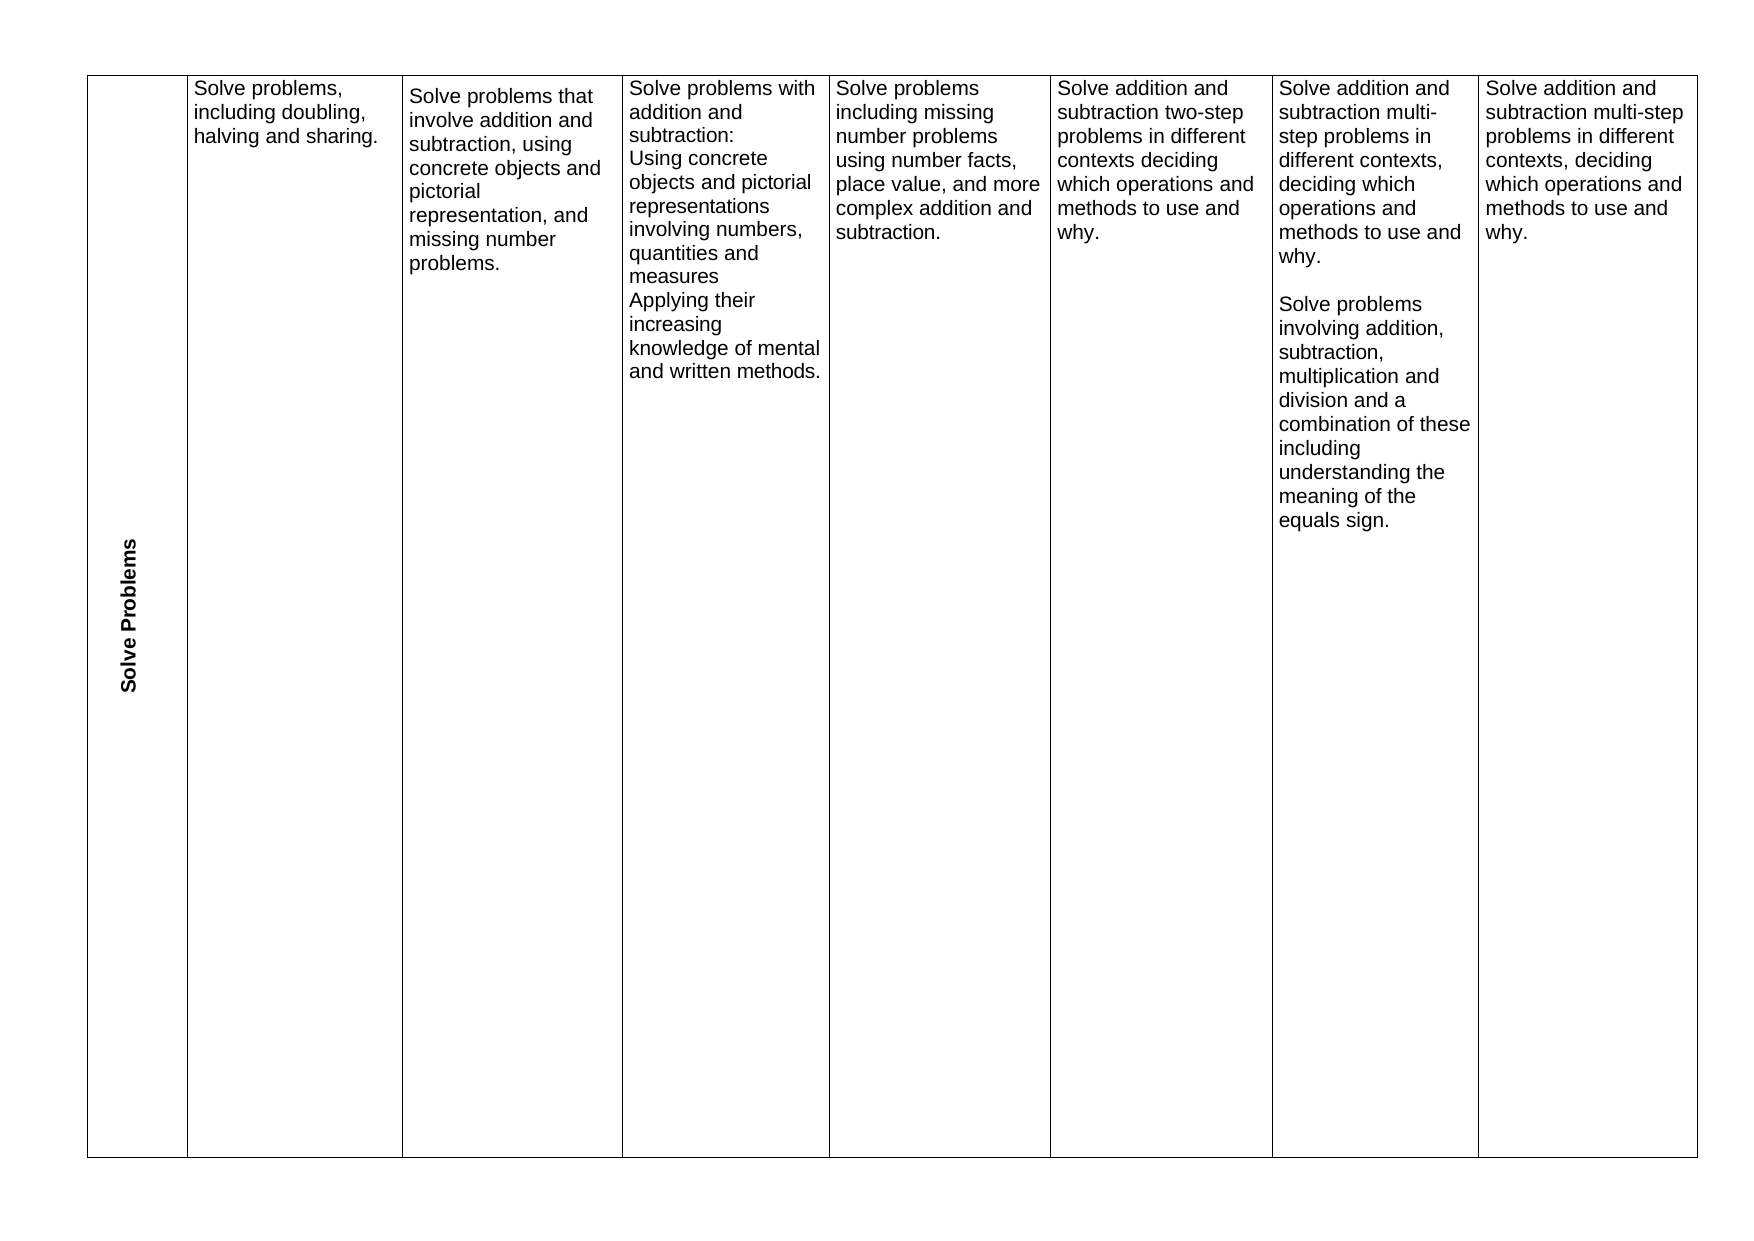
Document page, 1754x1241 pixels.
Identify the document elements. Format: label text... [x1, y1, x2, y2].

table_cell Solve addition and subtraction multi-step problems in different contexts, deciding which operations and methods to use and why. [1479, 76, 1697, 1157]
table_cell Solve problems, including doubling, halving and sharing. [188, 76, 402, 1157]
table_cell Solve problems that involve addition and subtraction, using concrete objects and pictorial representation, and missing number problems. [403, 76, 622, 1157]
table_cell Solve addition and subtraction multi-step problems in different contexts, deciding which operations and methods to use and why. Solve problems involving addition, subtraction, multiplication and division and a combination of these including understanding the meaning of the equals sign. [1273, 76, 1478, 1157]
table_cell Solve problems with addition and subtraction: Using concrete objects and pictorial representations involving numbers, quantities and measures Applying their increasing knowledge of mental and written methods. [623, 76, 829, 1157]
table_cell Solve addition and subtraction two-step problems in different contexts deciding which operations and methods to use and why. [1051, 76, 1272, 1157]
table_cell Solve problems including missing number problems using number facts, place value, and more complex addition and subtraction. [830, 76, 1050, 1157]
table_cell Solve Problems [88, 76, 187, 1157]
